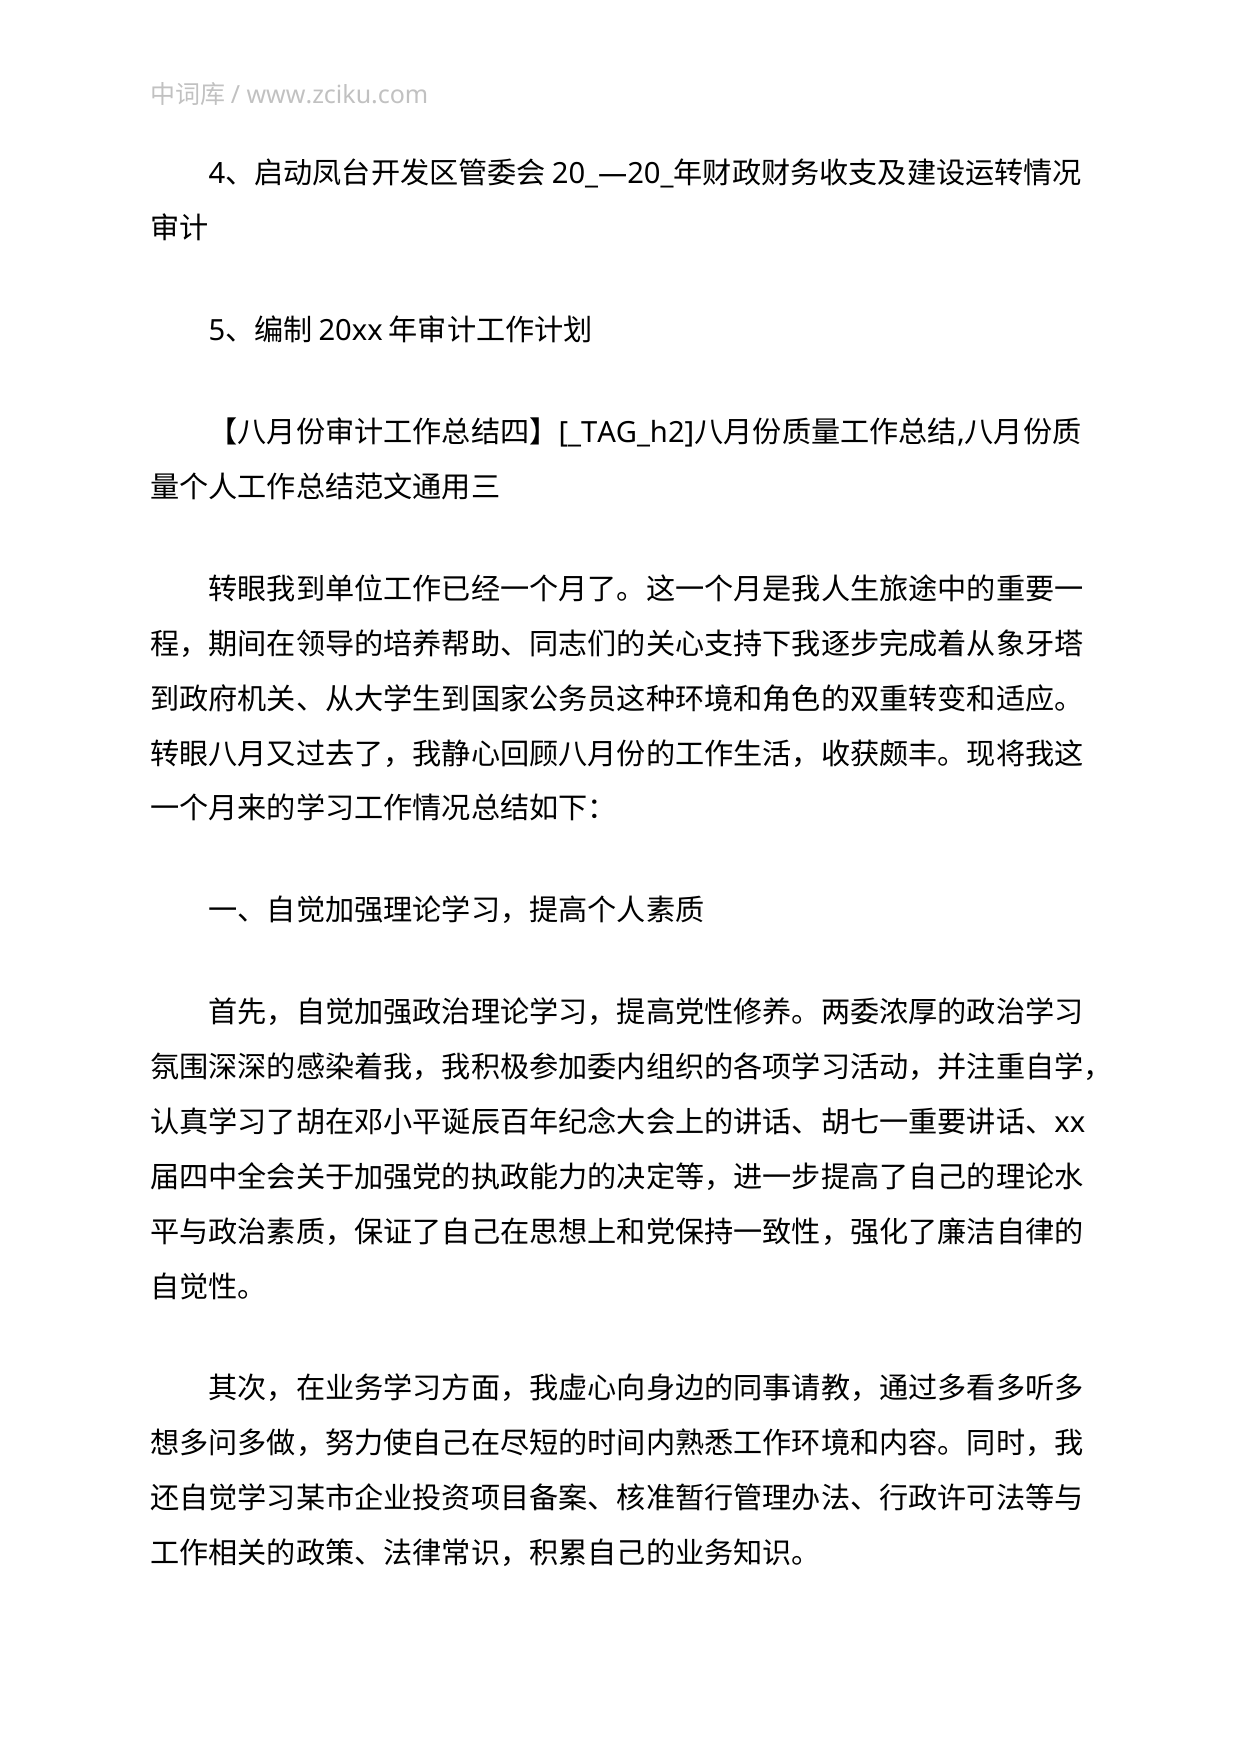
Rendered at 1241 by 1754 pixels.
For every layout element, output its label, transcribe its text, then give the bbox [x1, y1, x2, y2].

text 转眼我到单位工作已经一个月了。这一个月是我人生旅途中的重要一程，期间在领导的培养帮助、同志们的关心支持下我逐步完成着从象牙塔到政府机关、从大学生到国家公务员这种环境和角色的双重转变和适应。转眼八月又过去了，我静心回顾八月份的工作生活，收获颇丰。现将我这一个月来的学习工作情况总结如下： [150, 566, 1090, 827]
text 一、自觉加强理论学习，提高个人素质 [150, 887, 1090, 929]
text 首先，自觉加强政治理论学习，提高党性修养。两委浓厚的政治学习氛围深深的感染着我，我积极参加委内组织的各项学习活动，并注重自学，认真学习了胡在邓小平诞辰百年纪念大会上的讲话、胡七一重要讲话、xx届四中全会关于加强党的执政能力的决定等，进一步提高了自己的理论水平与政治素质，保证了自己在思想上和党保持一致性，强化了廉洁自律的自觉性。 [150, 989, 1090, 1306]
text 其次，在业务学习方面，我虚心向身边的同事请教，通过多看多听多想多问多做，努力使自己在尽短的时间内熟悉工作环境和内容。同时，我还自觉学习某市企业投资项目备案、核准暂行管理办法、行政许可法等与工作相关的政策、法律常识，积累自己的业务知识。 [150, 1365, 1090, 1572]
text 4、启动凤台开发区管委会20_—20_年财政财务收支及建设运转情况审计 [150, 150, 1090, 247]
text 5、编制20xx年审计工作计划 [150, 307, 1090, 349]
text 【八月份审计工作总结四】[_TAG_h2]八月份质量工作总结,八月份质量个人工作总结范文通用三 [150, 409, 1090, 506]
